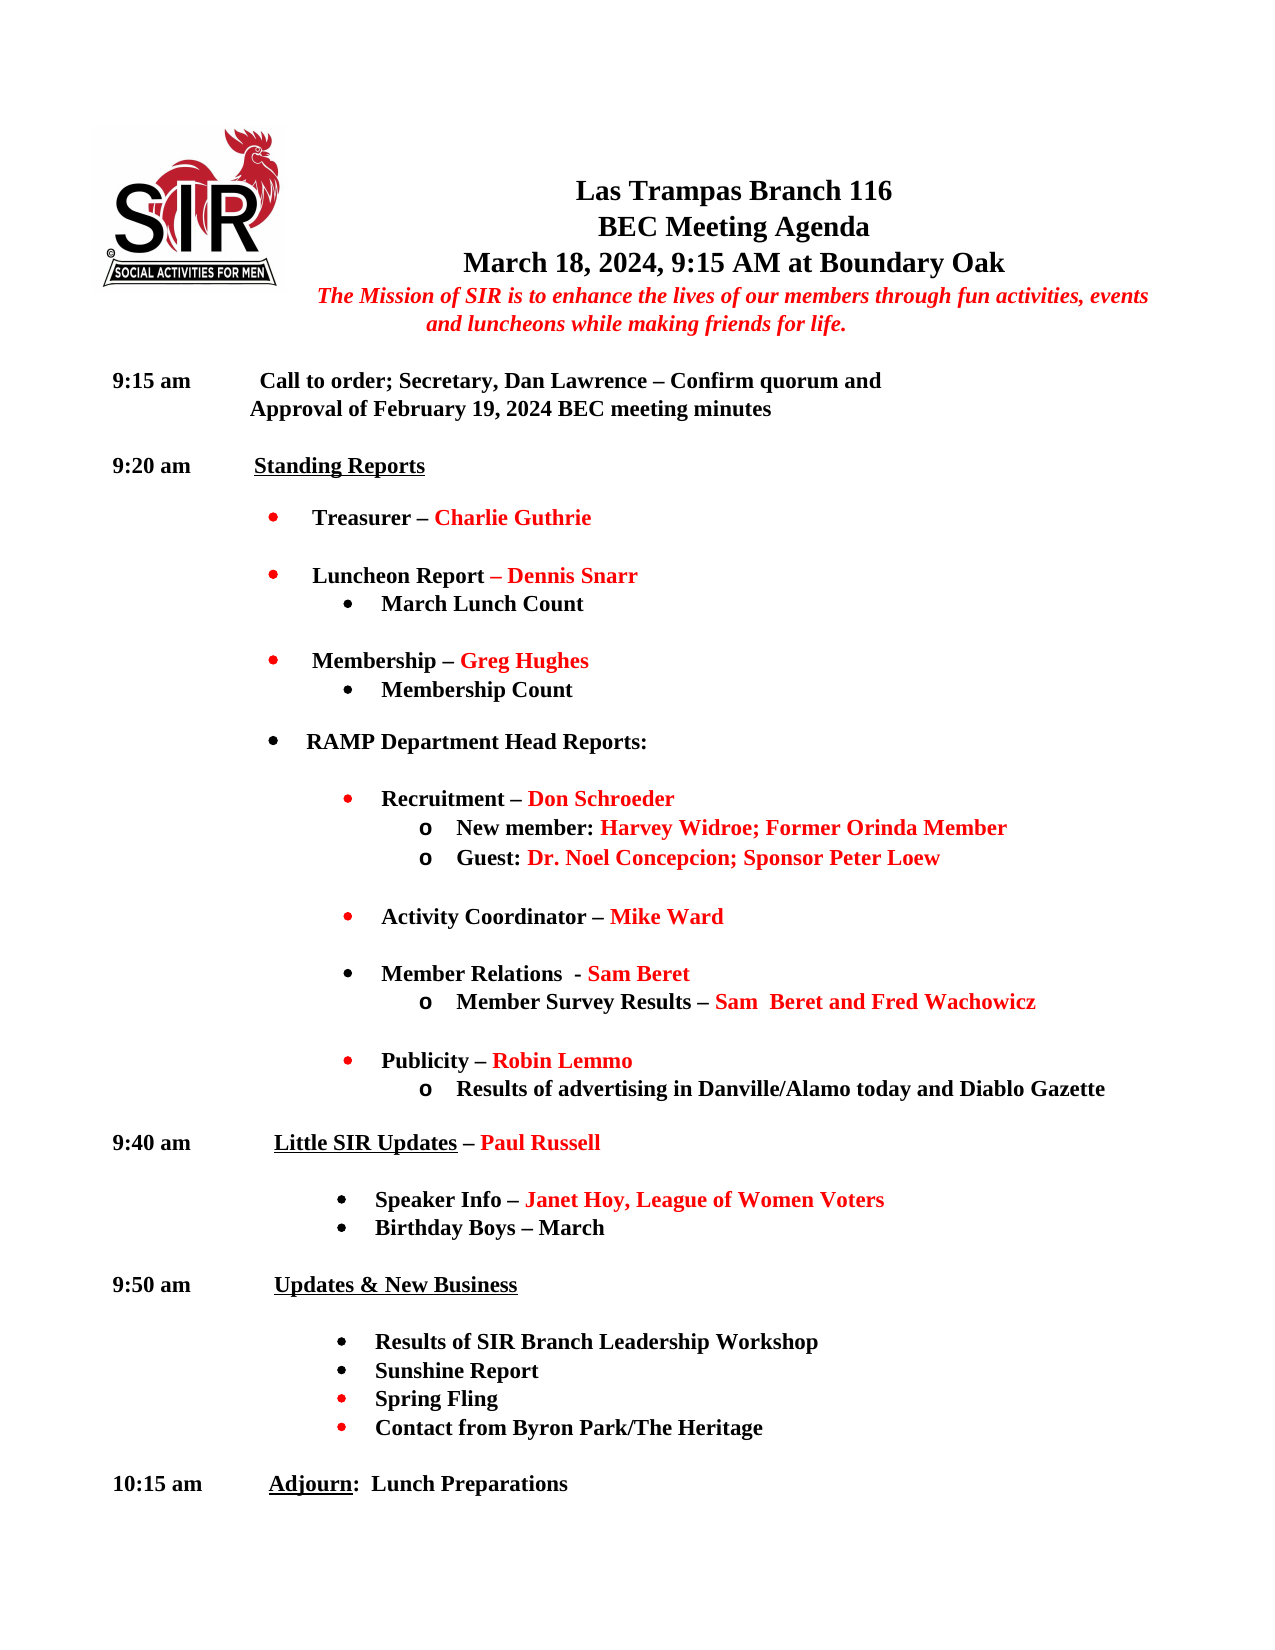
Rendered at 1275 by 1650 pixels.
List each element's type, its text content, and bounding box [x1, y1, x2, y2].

text The Mission of SIR is to enhance the lives of our members through fun activities, events and luncheons while making friends for life. [112, 282, 1162, 336]
text BEC Meeting Agenda [287, 209, 1162, 243]
text 9:40 am Little SIR Updates – Paul Russell [112, 1129, 1162, 1156]
picture [92, 125, 287, 294]
list Luncheon Report – Dennis Snarr [269, 562, 1162, 588]
list Results of SIR Branch Leadership Workshop [337, 1328, 1162, 1354]
list Activity Coordinator – Mike Ward [344, 903, 1162, 929]
list Member Survey Results – Sam Beret and Fred Wachowicz [419, 988, 1162, 1016]
list Birthday Boys – March [337, 1214, 1162, 1241]
text 9:15 am Call to order; Secretary, Dan Lawrence – Confirm quorum and [112, 367, 1162, 393]
list Contact from Byron Park/The Heritage [337, 1413, 1162, 1440]
list Sunshine Report [337, 1357, 1162, 1383]
list Publicity – Robin Lemmo [344, 1047, 1162, 1073]
list March Lunch Count [344, 591, 1162, 617]
list RAMP Department Head Reports: [269, 728, 1162, 755]
list Membership – Greg Hughes [269, 647, 1162, 674]
text 9:20 am Standing Reports [112, 452, 1162, 479]
text Approval of February 19, 2024 BEC meeting minutes [112, 395, 1162, 422]
text 9:50 am Updates & New Business [112, 1271, 1162, 1298]
text March 18, 2024, 9:15 AM at Boundary Oak [287, 246, 1162, 279]
list Member Relations - Sam Beret [344, 960, 1162, 986]
list Results of advertising in Danville/Alamo today and Diablo Gazette [419, 1076, 1162, 1104]
text Las Trampas Branch 116 [287, 173, 1162, 207]
list Recruitment – Don Schroeder [344, 785, 1162, 812]
list Membership Count [344, 676, 1162, 703]
list Speaker Info – Janet Hoy, League of Women Voters [337, 1186, 1162, 1212]
text 10:15 am Adjourn: Lunch Preparations [112, 1470, 1162, 1497]
list Guest: Dr. Noel Concepcion; Sponsor Peter Loew [419, 844, 1162, 872]
list Spring Fling [337, 1385, 1162, 1411]
list New member: Harvey Widroe; Former Orinda Member [419, 814, 1162, 842]
list Treasurer – Charlie Guthrie [269, 504, 1162, 531]
